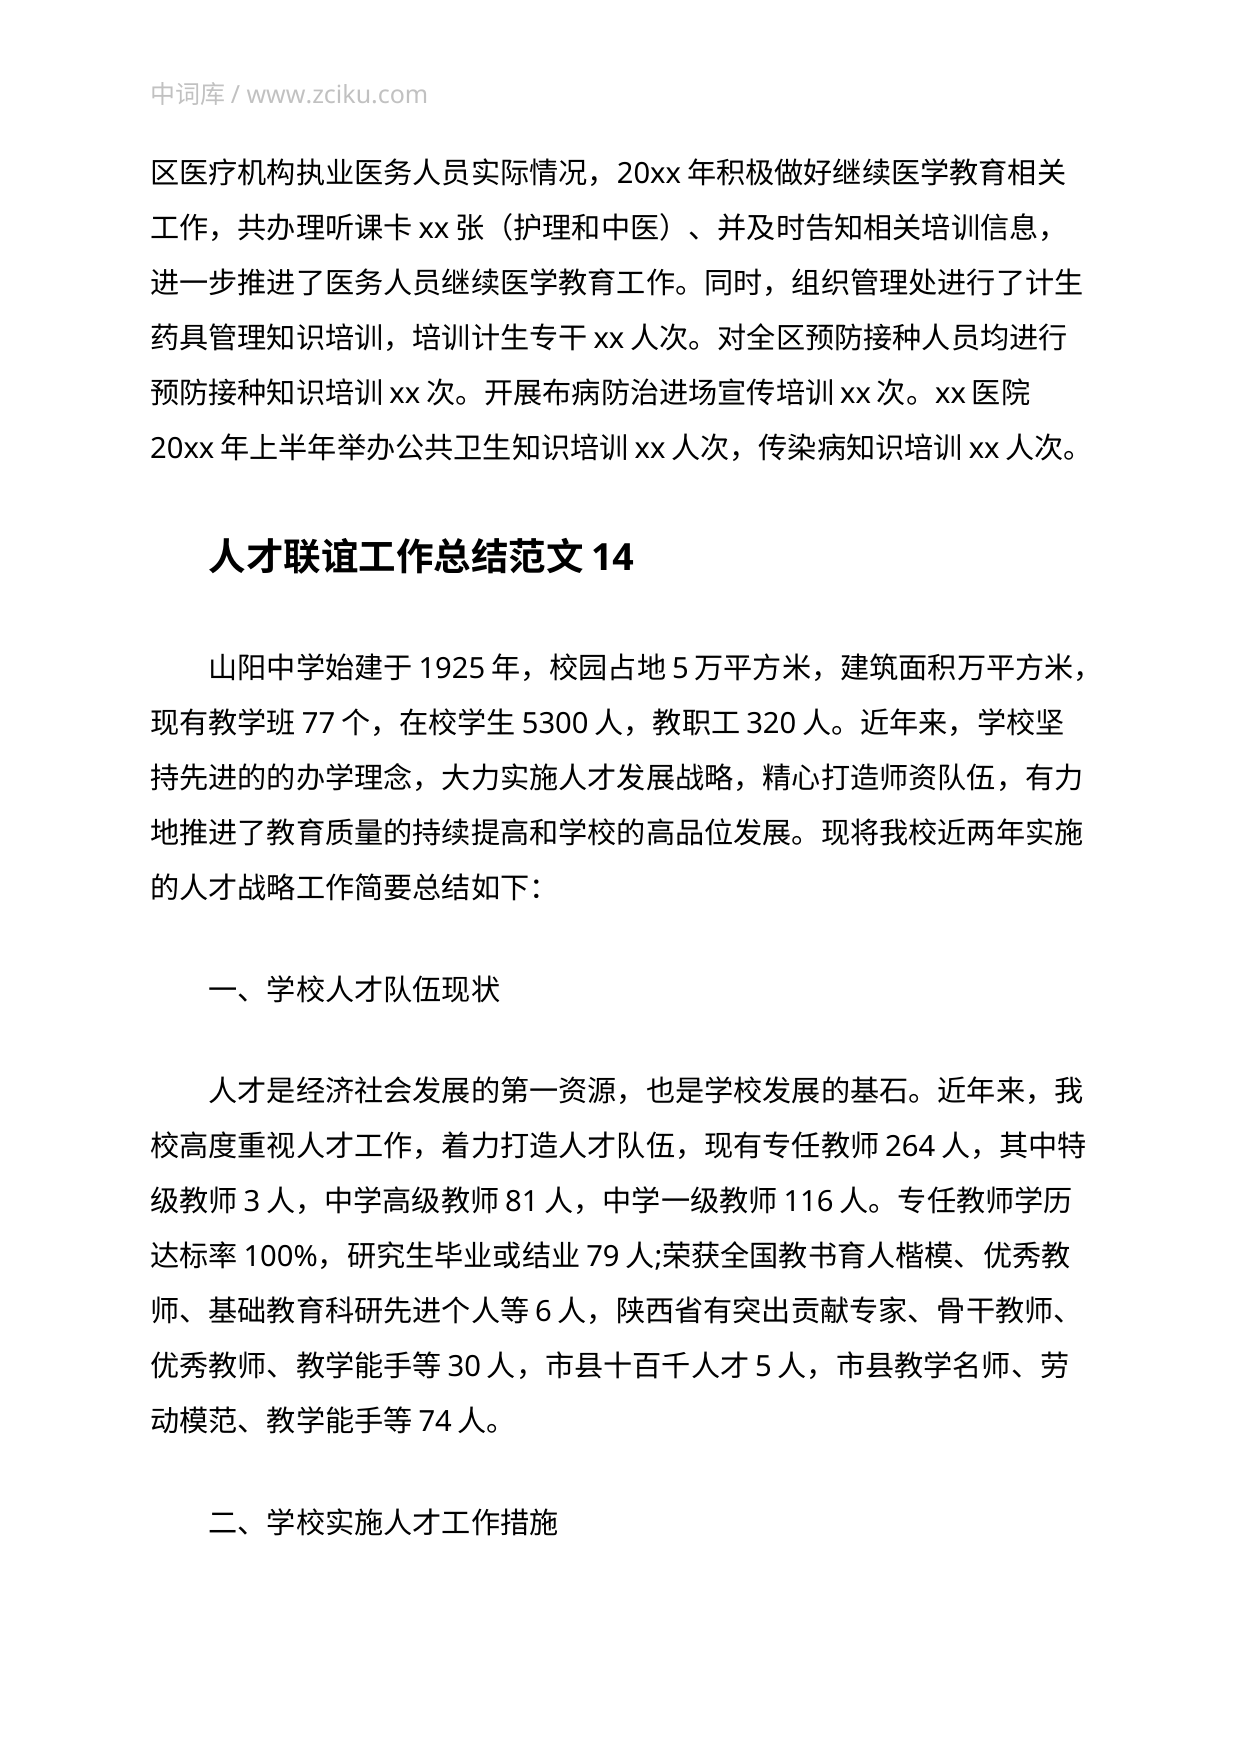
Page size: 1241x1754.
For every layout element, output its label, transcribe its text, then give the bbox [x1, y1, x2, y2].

text 人才是经济社会发展的第一资源，也是学校发展的基石。近年来，我校高度重视人才工作，着力打造人才队伍，现有专任教师264人，其中特级教师3人，中学高级教师81人，中学一级教师116人。专任教师学历达标率100%，研究生毕业或结业79人;荣获全国教书育人楷模、优秀教师、基础教育科研先进个人等6人，陕西省有突出贡献专家、骨干教师、优秀教师、教学能手等30人，市县十百千人才5人，市县教学名师、劳动模范、教学能手等74人。 [150, 1068, 1090, 1440]
text 一、学校人才队伍现状 [150, 966, 1090, 1008]
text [150, 150, 1090, 467]
text 人才联谊工作总结范文14 [150, 527, 1090, 581]
text 山阳中学始建于1925年，校园占地5万平方米，建筑面积万平方米，现有教学班77个，在校学生5300人，教职工320人。近年来，学校坚持先进的的办学理念，大力实施人才发展战略，精心打造师资队伍，有力地推进了教育质量的持续提高和学校的高品位发展。现将我校近两年实施的人才战略工作简要总结如下： [150, 644, 1090, 907]
text 二、学校实施人才工作措施 [150, 1500, 1090, 1542]
